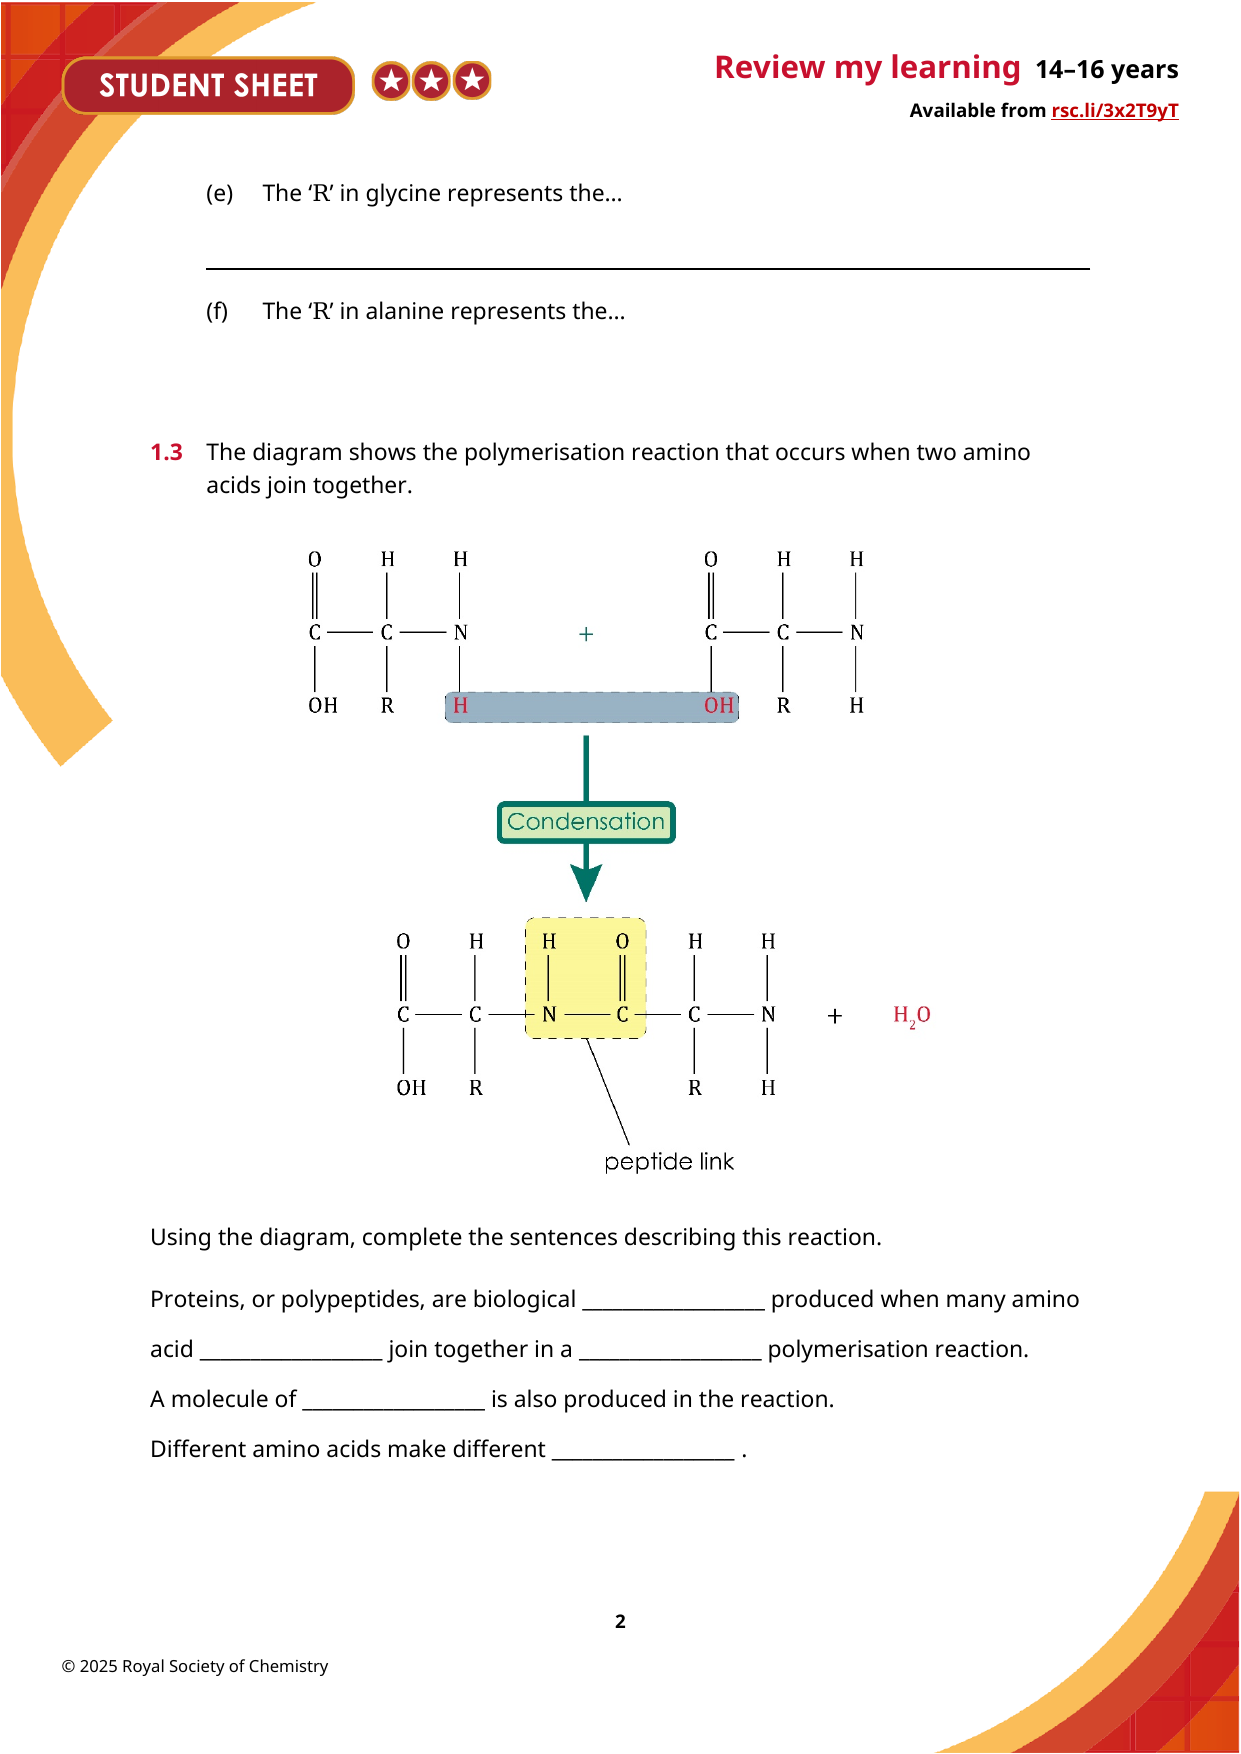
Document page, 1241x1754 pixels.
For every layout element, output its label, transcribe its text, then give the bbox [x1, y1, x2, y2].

text Proteins, or polypeptides, are biological __________________ produced when many amino acid __________________ join together in a __________________ polymerisation reaction. [150, 1283, 1090, 1365]
text Different amino acids make different __________________ . [150, 1433, 1090, 1465]
list The diagram shows the polymerisation reaction that occurs when two amino acids join together. [150, 436, 1090, 501]
text A molecule of __________________ is also produced in the reaction. [150, 1383, 1090, 1415]
picture [1, 2, 1240, 1753]
text Using the diagram, complete the sentences describing this reaction. [150, 1221, 1090, 1252]
list The ‘R’ in alanine represents the… [206, 295, 1090, 326]
list The ‘R’ in glycine represents the… [206, 177, 1090, 208]
